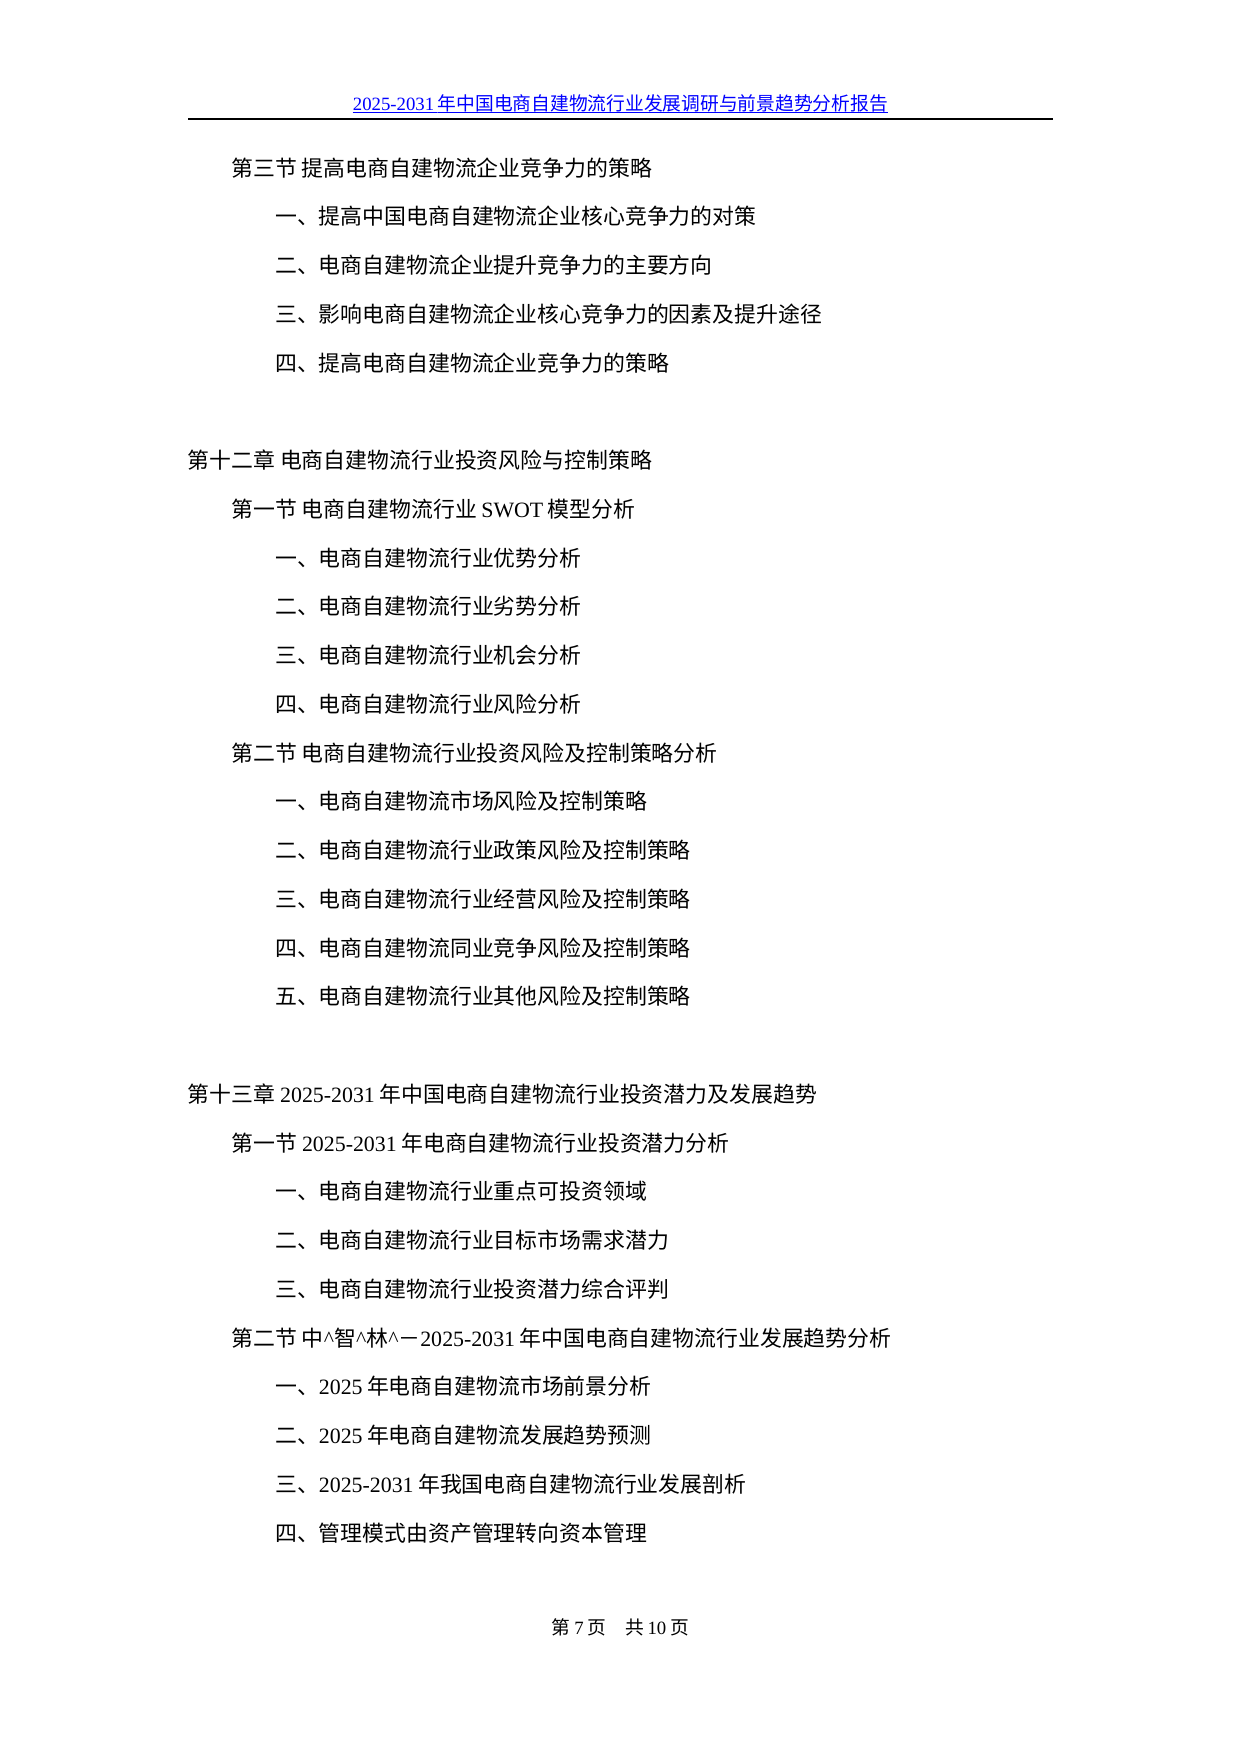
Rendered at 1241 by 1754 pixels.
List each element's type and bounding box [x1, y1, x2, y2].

text [187, 150, 1053, 1548]
